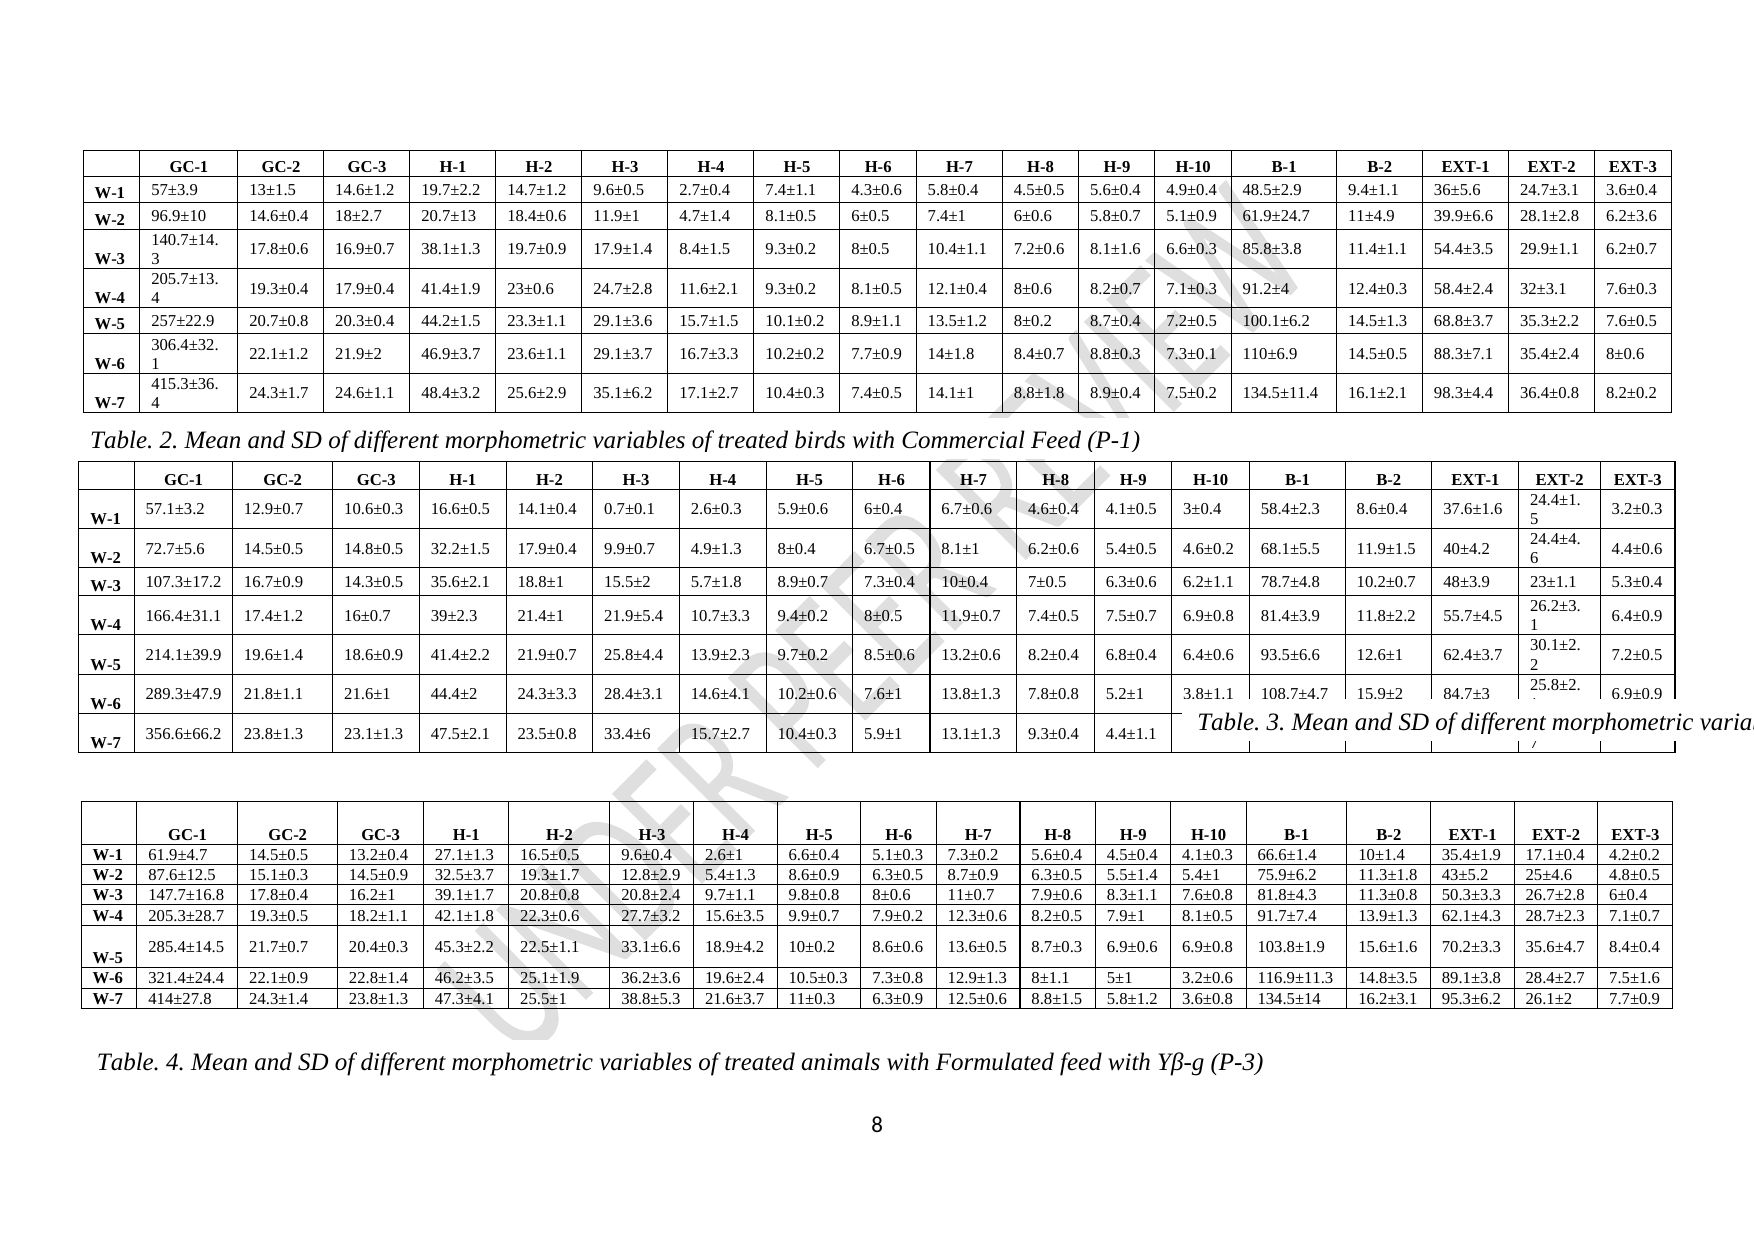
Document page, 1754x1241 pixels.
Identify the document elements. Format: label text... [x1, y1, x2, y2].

table_header H-4 [694, 802, 777, 844]
table_cell 9.6±0.4 [610, 845, 693, 864]
table_cell 15.6±1.6 [1347, 926, 1430, 967]
table_cell 4.5±0.4 [1096, 845, 1170, 864]
table_cell 19.6±1.4 [233, 635, 332, 673]
table_cell 48±3.9 [1432, 568, 1518, 595]
table_cell 35.4±2.4 [1509, 334, 1594, 373]
table_cell 16.2±3.1 [1347, 989, 1430, 1008]
table_cell 8.7±0.9 [937, 865, 1019, 884]
table_cell 11.3±1.8 [1347, 865, 1430, 884]
table_cell 19.3±0.5 [238, 905, 337, 924]
table_header H-6 [861, 802, 936, 844]
table_cell 8±0.6 [1595, 334, 1671, 373]
table_cell 6±0.4 [1598, 885, 1672, 904]
table_cell 8.5±0.6 [853, 635, 929, 673]
table_header [84, 151, 139, 176]
table_cell 4.3±0.6 [840, 177, 916, 202]
table_cell 15.7±1.5 [668, 308, 753, 333]
table_cell 11.9±0.7 [931, 596, 1016, 634]
table_header H-2 [496, 151, 581, 176]
table_cell 24.6±1.1 [324, 374, 409, 412]
table_cell 21.8±1.1 [233, 675, 332, 713]
table_cell 23±1.1 [1519, 568, 1600, 595]
table_cell 8.8±0.3 [1079, 334, 1154, 373]
table_header H-9 [1096, 802, 1170, 844]
table_header GC-2 [233, 462, 332, 488]
table_cell 89.1±3.8 [1431, 968, 1514, 987]
table_cell 415.3±36.4 [140, 374, 237, 412]
table_cell 81.8±4.3 [1247, 885, 1346, 904]
table_cell 19.7±2.2 [410, 177, 495, 202]
table_header H-2 [507, 462, 592, 488]
table_cell 35.1±6.2 [582, 374, 667, 412]
table_cell 13.6±0.5 [937, 926, 1019, 967]
table_cell 5.6±0.4 [1079, 177, 1154, 202]
table_cell 13.5±1.2 [917, 308, 1002, 333]
table_header H-3 [593, 462, 679, 488]
table_cell 6.4±0.9 [1601, 596, 1674, 634]
table_cell 48.5±2.9 [1232, 177, 1336, 202]
table_cell 7.5±0.2 [1155, 374, 1231, 412]
table_cell 25.5±1 [509, 989, 609, 1008]
table_cell 10.4±1.1 [917, 230, 1002, 268]
table_cell 4.9±0.4 [1155, 177, 1231, 202]
table_cell 107.3±17.2 [135, 568, 232, 595]
table_cell 72.7±5.6 [135, 529, 232, 567]
table_cell 8±1.1 [1021, 968, 1095, 987]
table_cell 24.3±1.4 [238, 989, 337, 1008]
table_cell 22.8±1.4 [338, 968, 423, 987]
table_cell 24.7±2.8 [582, 269, 667, 307]
table_cell 10±1.4 [1347, 845, 1430, 864]
table_cell 8.6±0.9 [778, 865, 860, 884]
table_header H-5 [778, 802, 860, 844]
table_cell 24.4±4.6 [1519, 529, 1600, 567]
table_header H-1 [410, 151, 495, 176]
table_cell W-6 [84, 334, 139, 373]
table_cell 5.3±0.4 [1601, 568, 1674, 595]
table_cell 4.1±0.3 [1171, 845, 1246, 864]
table_cell 44.4±2 [420, 675, 506, 713]
table_cell W-7 [82, 989, 136, 1008]
table_cell 88.3±7.1 [1423, 334, 1508, 373]
table_cell 18.6±0.9 [333, 635, 419, 673]
table_cell W-3 [79, 568, 134, 595]
table_cell W-1 [82, 845, 136, 864]
table_header B-1 [1247, 802, 1346, 844]
table_cell 39±2.3 [420, 596, 506, 634]
table_cell 7.9±0.2 [861, 905, 936, 924]
table_cell 14.3±0.5 [333, 568, 419, 595]
table_cell 87.6±12.5 [137, 865, 237, 884]
table_cell 5.1±0.9 [1155, 203, 1231, 228]
table_header H-2 [509, 802, 609, 844]
table_cell 29.9±1.1 [1509, 230, 1594, 268]
table_header H-9 [1095, 462, 1171, 488]
table_cell W-3 [82, 885, 136, 904]
table_cell 3.2±0.6 [1171, 968, 1246, 987]
table_cell 110±6.9 [1232, 334, 1336, 373]
table_cell 8.6±0.4 [1346, 490, 1431, 528]
table_cell 9.9±0.7 [778, 905, 860, 924]
table_header GC-1 [137, 802, 237, 844]
table_cell 26.2±3.1 [1519, 596, 1600, 634]
table_cell 13.9±1.3 [1347, 905, 1430, 924]
table_cell W-2 [82, 865, 136, 884]
table_header H-7 [931, 462, 1016, 488]
table_cell 4.2±0.2 [1598, 845, 1672, 864]
table_cell 6±0.5 [840, 203, 916, 228]
table_cell 23.3±1.1 [496, 308, 581, 333]
table_header H-8 [1021, 802, 1095, 844]
table_cell 7.2±0.5 [1155, 308, 1231, 333]
table_cell 8.8±1.5 [1021, 989, 1095, 1008]
table_cell 5.4±1.3 [694, 865, 777, 884]
table_cell 70.2±3.3 [1431, 926, 1514, 967]
table_cell 18.9±4.2 [694, 926, 777, 967]
table_cell 14.6±1.2 [324, 177, 409, 202]
table_header EXT-1 [1423, 151, 1508, 176]
table_cell 8.3±1.1 [1096, 885, 1170, 904]
table_cell 15.1±0.3 [238, 865, 337, 884]
table_cell 62.1±4.3 [1431, 905, 1514, 924]
table_cell 32±3.1 [1509, 269, 1594, 307]
table_cell 48.4±3.2 [410, 374, 495, 412]
table_cell 10.6±0.3 [333, 490, 419, 528]
table_cell 4.8±0.5 [1598, 865, 1672, 884]
table_cell 41.4±2.2 [420, 635, 506, 673]
table_cell 15.5±2 [593, 568, 679, 595]
table_cell 0.7±0.1 [593, 490, 679, 528]
table_cell 7.6±0.8 [1171, 885, 1246, 904]
table_cell 321.4±24.4 [137, 968, 237, 987]
table_cell W-5 [79, 635, 134, 673]
table_cell 11±0.7 [937, 885, 1019, 904]
table_cell 39.9±6.6 [1423, 203, 1508, 228]
table_cell 4.6±0.2 [1172, 529, 1249, 567]
table_cell 8.9±0.4 [1079, 374, 1154, 412]
table_cell 9.3±0.2 [754, 269, 839, 307]
table_cell 36.2±3.6 [610, 968, 693, 987]
table_header EXT-3 [1598, 802, 1672, 844]
table_cell 4.4±0.6 [1601, 529, 1674, 567]
table_cell 41.4±1.9 [410, 269, 495, 307]
table_cell 306.4±32.1 [140, 334, 237, 373]
table_cell W-4 [82, 905, 136, 924]
table_cell 21.6±3.7 [694, 989, 777, 1008]
table_cell 38.1±1.3 [410, 230, 495, 268]
table_cell 3.2±0.3 [1601, 490, 1674, 528]
table_cell 91.7±7.4 [1247, 905, 1346, 924]
table_cell 14.8±3.5 [1347, 968, 1430, 987]
table_cell 6.3±0.5 [1021, 865, 1095, 884]
table_cell 27.1±1.3 [424, 845, 508, 864]
table_cell 14.7±1.2 [496, 177, 581, 202]
table_cell 8.4±0.7 [1003, 334, 1078, 373]
table_cell 8±0.6 [1003, 269, 1078, 307]
table_cell 20.8±2.4 [610, 885, 693, 904]
table_header [82, 802, 136, 844]
table_cell 21.9±2 [324, 334, 409, 373]
table_cell 5.8±0.4 [917, 177, 1002, 202]
table_cell 13.2±0.4 [338, 845, 423, 864]
table_cell 8.6±0.6 [861, 926, 936, 967]
table_cell W-1 [84, 177, 139, 202]
table_cell 17.9±0.4 [507, 529, 592, 567]
table_cell 9.7±0.2 [767, 635, 852, 673]
table_cell 20.8±0.8 [509, 885, 609, 904]
table_cell 18.8±1 [507, 568, 592, 595]
table_cell 7.3±0.4 [853, 568, 929, 595]
table_header H-10 [1155, 151, 1231, 176]
table_header GC-3 [338, 802, 423, 844]
table_cell 14.5±0.5 [238, 845, 337, 864]
table_cell 8±0.2 [1003, 308, 1078, 333]
table_cell 10.5±0.3 [778, 968, 860, 987]
table_cell 8.2±0.7 [1079, 269, 1154, 307]
table_cell 8.1±0.5 [840, 269, 916, 307]
table_cell 28.4±3.1 [593, 675, 679, 713]
table_cell W-7 [84, 374, 139, 412]
table_cell 8±0.6 [861, 885, 936, 904]
table_cell 7.4±0.5 [840, 374, 916, 412]
table_cell 9.9±0.7 [593, 529, 679, 567]
table_cell 8.2±0.2 [1595, 374, 1671, 412]
table_cell 5.4±1 [1171, 865, 1246, 884]
table_cell 6.4±0.6 [1172, 635, 1249, 673]
table_cell 12.3±0.6 [937, 905, 1019, 924]
table_cell 108.7±4.7 [1250, 675, 1345, 699]
table_cell 116.9±11.3 [1247, 968, 1346, 987]
table_cell 25.8±4.4 [593, 635, 679, 673]
table_cell 10.2±0.2 [754, 334, 839, 373]
table_cell 21.7±0.7 [238, 926, 337, 967]
table_cell 24.3±3.3 [507, 675, 592, 713]
table_cell 5.9±1 [853, 714, 929, 752]
table_cell 8.8±1.8 [1003, 374, 1078, 412]
table_cell 5.5±1.4 [1096, 865, 1170, 884]
table_cell 205.3±28.7 [137, 905, 237, 924]
table_cell 2.6±0.3 [680, 490, 766, 528]
table_header EXT-2 [1519, 462, 1600, 488]
table_header EXT-2 [1509, 151, 1594, 176]
table_cell 3±0.4 [1172, 490, 1249, 528]
table_cell 21.9±0.7 [507, 635, 592, 673]
table_cell 98.3±4.4 [1423, 374, 1508, 412]
table_header GC-2 [238, 802, 337, 844]
table_cell 4.1±0.5 [1095, 490, 1171, 528]
table_cell W-2 [79, 529, 134, 567]
table_cell W-5 [82, 926, 136, 967]
table_cell 17.9±1.4 [582, 230, 667, 268]
table_cell 20.7±0.8 [238, 308, 323, 333]
table_cell 35.6±2.1 [420, 568, 506, 595]
table_cell 27.7±3.2 [610, 905, 693, 924]
table_cell 8.1±1 [931, 529, 1016, 567]
table_cell 6.9±0.8 [1172, 596, 1249, 634]
table_cell 25.8±2.1 [1519, 675, 1600, 699]
table_cell 4.9±1.3 [680, 529, 766, 567]
table_cell 4.7±1.4 [668, 203, 753, 228]
table_cell 7.7±0.9 [1598, 989, 1672, 1008]
table_cell 35.4±1.9 [1431, 845, 1514, 864]
table_cell 7.5±1.6 [1598, 968, 1672, 987]
table_cell 10±0.2 [778, 926, 860, 967]
table_header H-6 [853, 462, 929, 488]
table_cell 10.1±0.2 [754, 308, 839, 333]
table_cell 7.6±0.3 [1595, 269, 1671, 307]
table_header B-2 [1337, 151, 1422, 176]
table_cell 17.1±0.4 [1515, 845, 1597, 864]
table_cell 93.5±6.6 [1250, 635, 1345, 673]
table_cell 14.6±4.1 [680, 675, 766, 713]
table_cell 21.6±1 [333, 675, 419, 713]
table_cell 7.1±0.7 [1598, 905, 1672, 924]
table_cell 17.4±1.2 [233, 596, 332, 634]
table_cell 285.4±14.5 [137, 926, 237, 967]
table_cell 26.7±2.8 [1515, 885, 1597, 904]
table_cell 5±1 [1096, 968, 1170, 987]
table_cell 19.6±2.4 [694, 968, 777, 987]
table_cell 6.2±1.1 [1172, 568, 1249, 595]
table_cell 47.3±4.1 [424, 989, 508, 1008]
table_cell 3.6±0.4 [1595, 177, 1671, 202]
table_header GC-3 [333, 462, 419, 488]
table_cell 6.6±0.4 [778, 845, 860, 864]
table_header H-5 [767, 462, 852, 488]
table_cell 5.4±0.5 [1095, 529, 1171, 567]
table_cell 14.5±0.5 [233, 529, 332, 567]
table_cell 62.4±3.7 [1432, 635, 1518, 673]
table_cell 7.4±1.1 [754, 177, 839, 202]
table_cell 14.6±0.4 [238, 203, 323, 228]
table_cell 166.4±31.1 [135, 596, 232, 634]
table_cell 11.6±2.1 [668, 269, 753, 307]
table_cell 12.9±0.7 [233, 490, 332, 528]
table_header H-7 [937, 802, 1019, 844]
table_cell 8.9±0.7 [767, 568, 852, 595]
table_header B-1 [1232, 151, 1336, 176]
table_cell 17.8±0.6 [238, 230, 323, 268]
table_cell 134.5±14 [1247, 989, 1346, 1008]
table_cell 7.6±0.5 [1595, 308, 1671, 333]
table_cell 38.8±5.3 [610, 989, 693, 1008]
table_cell 5.1±0.3 [861, 845, 936, 864]
table_cell 75.9±6.2 [1247, 865, 1346, 884]
table_cell 20.7±13 [410, 203, 495, 228]
table_cell 4.6±0.4 [1017, 490, 1094, 528]
table_cell 8.4±0.4 [1598, 926, 1672, 967]
table_cell 29.1±3.7 [582, 334, 667, 373]
table_cell 10±0.4 [931, 568, 1016, 595]
table_cell 18±2.7 [324, 203, 409, 228]
table_cell 12.8±2.9 [610, 865, 693, 884]
table_cell 22.1±1.2 [238, 334, 323, 373]
table_header B-2 [1347, 802, 1430, 844]
table_cell 6.2±3.6 [1595, 203, 1671, 228]
table_header H-1 [420, 462, 506, 488]
table_cell 32.2±1.5 [420, 529, 506, 567]
table_header H-8 [1003, 151, 1078, 176]
table_cell 7.4±0.5 [1017, 596, 1094, 634]
table_cell W-6 [79, 675, 134, 713]
table_cell 24.3±1.7 [238, 374, 323, 412]
table_cell 8.1±0.5 [1171, 905, 1246, 924]
table_cell 50.3±3.3 [1431, 885, 1514, 904]
table_cell 6.8±0.4 [1095, 635, 1171, 673]
table_cell 6.9±0.8 [1171, 926, 1246, 967]
table_cell 214.1±39.9 [135, 635, 232, 673]
table_cell 257±22.9 [140, 308, 237, 333]
table_cell 14.5±1.3 [1337, 308, 1422, 333]
table_cell 7.5±0.7 [1095, 596, 1171, 634]
table_cell 9.6±0.5 [582, 177, 667, 202]
table_cell 19.3±1.7 [509, 865, 609, 884]
table_cell 25.1±1.9 [509, 968, 609, 987]
table_cell 3.6±0.8 [1171, 989, 1246, 1008]
table_cell 43±5.2 [1431, 865, 1514, 884]
table_cell 7.9±0.6 [1021, 885, 1095, 904]
table_cell 16.9±0.7 [324, 230, 409, 268]
table_cell 23.8±1.3 [338, 989, 423, 1008]
table_header B-2 [1346, 462, 1431, 488]
table_cell 16.2±1 [338, 885, 423, 904]
table_cell 61.9±4.7 [137, 845, 237, 864]
table_cell W-6 [82, 968, 136, 987]
table_cell W-4 [84, 269, 139, 307]
table_cell 8.7±0.3 [1021, 926, 1095, 967]
table_cell 29.1±3.6 [582, 308, 667, 333]
table_cell 32.5±3.7 [424, 865, 508, 884]
table_cell 54.4±3.5 [1423, 230, 1508, 268]
table_cell 46.9±3.7 [410, 334, 495, 373]
table_cell W-1 [79, 490, 134, 528]
table_header H-8 [1017, 462, 1094, 488]
table_cell 12.6±1 [1346, 635, 1431, 673]
table_cell 13.1±1.3 [931, 714, 1016, 752]
table_cell 23.1±1.3 [333, 714, 419, 752]
table_cell W-5 [84, 308, 139, 333]
table_cell 6.3±0.6 [1095, 568, 1171, 595]
table_cell 25±4.6 [1515, 865, 1597, 884]
table_cell 58.4±2.3 [1250, 490, 1345, 528]
table_cell W-3 [84, 230, 139, 268]
table_cell 78.7±4.8 [1250, 568, 1345, 595]
table_cell 17.1±2.7 [668, 374, 753, 412]
table_cell 13.8±1.3 [931, 675, 1016, 713]
table_header GC-3 [324, 151, 409, 176]
table_cell 23±0.6 [496, 269, 581, 307]
table_cell 25.6±2.9 [496, 374, 581, 412]
table_cell 11.8±2.2 [1346, 596, 1431, 634]
table_cell 22.3±0.6 [509, 905, 609, 924]
table_header B-1 [1250, 462, 1345, 488]
table_cell W-4 [79, 596, 134, 634]
table_cell 23.8±1.3 [233, 714, 332, 752]
table_cell 9.8±0.8 [778, 885, 860, 904]
table_cell 42.1±1.8 [424, 905, 508, 924]
table_header EXT-3 [1595, 151, 1671, 176]
table_header H-6 [840, 151, 916, 176]
table_cell 28.7±2.3 [1515, 905, 1597, 924]
table_cell 84.7±3 [1432, 675, 1518, 699]
table_cell 47.5±2.1 [420, 714, 506, 752]
table_cell 22.1±0.9 [238, 968, 337, 987]
table_cell 5.8±0.7 [1079, 203, 1154, 228]
table_cell 37.6±1.6 [1432, 490, 1518, 528]
table_cell 356.6±66.2 [135, 714, 232, 752]
table_cell 11.9±1.5 [1346, 529, 1431, 567]
table_header H-1 [424, 802, 508, 844]
table_cell 11.3±0.8 [1347, 885, 1430, 904]
table_header GC-1 [140, 151, 237, 176]
table_cell 9.7±1.1 [694, 885, 777, 904]
table_cell 5.7±1.8 [680, 568, 766, 595]
table_cell 24.7±3.1 [1509, 177, 1594, 202]
table_cell 414±27.8 [137, 989, 237, 1008]
table_cell 15.7±2.7 [680, 714, 766, 752]
table_cell 16.5±0.5 [509, 845, 609, 864]
table_cell 6.6±0.3 [1155, 230, 1231, 268]
table_cell 68.1±5.5 [1250, 529, 1345, 567]
table_cell 10.7±3.3 [680, 596, 766, 634]
table_cell 7.1±0.3 [1155, 269, 1231, 307]
table_cell 12.4±0.3 [1337, 269, 1422, 307]
table_cell 8.9±1.1 [840, 308, 916, 333]
table_cell 7±0.5 [1017, 568, 1094, 595]
table_header H-4 [680, 462, 766, 488]
table_cell 6.3±0.9 [861, 989, 936, 1008]
table_cell 8.7±0.4 [1079, 308, 1154, 333]
table_cell 28.1±2.8 [1509, 203, 1594, 228]
table_cell 12.5±0.6 [937, 989, 1019, 1008]
table_cell 36±5.6 [1423, 177, 1508, 202]
table_cell 23.5±0.8 [507, 714, 592, 752]
table_cell 16±0.7 [333, 596, 419, 634]
table_cell 6.2±0.6 [1017, 529, 1094, 567]
table_cell 22.5±1.1 [509, 926, 609, 967]
table_cell 7.7±0.9 [840, 334, 916, 373]
table_cell 61.9±24.7 [1232, 203, 1336, 228]
table_cell 140.7±14.3 [140, 230, 237, 268]
table_header GC-1 [135, 462, 232, 488]
table_cell 7.3±0.8 [861, 968, 936, 987]
table_cell 7.8±0.8 [1017, 675, 1094, 713]
table_cell 28.4±2.7 [1515, 968, 1597, 987]
table_cell 289.3±47.9 [135, 675, 232, 713]
table_cell 24.4±1.5 [1519, 490, 1600, 528]
table_cell 9.3±0.4 [1017, 714, 1094, 752]
table_cell 205.7±13.4 [140, 269, 237, 307]
table_cell 6±0.4 [853, 490, 929, 528]
table_cell 16.6±0.5 [420, 490, 506, 528]
table_cell 7.6±1 [853, 675, 929, 713]
table_cell 5.2±1 [1095, 675, 1171, 713]
table_header H-5 [754, 151, 839, 176]
table_cell 39.1±1.7 [424, 885, 508, 904]
table_cell 6.9±0.9 [1601, 675, 1674, 699]
table_cell W-2 [84, 203, 139, 228]
table_cell 13.9±2.3 [680, 635, 766, 673]
table_header [79, 462, 134, 488]
table_header H-3 [582, 151, 667, 176]
table_cell 35.6±4.7 [1515, 926, 1597, 967]
table_cell 20.3±0.4 [324, 308, 409, 333]
table_cell 33.4±6 [593, 714, 679, 752]
table_cell 7.9±1 [1096, 905, 1170, 924]
table_cell 5.8±1.2 [1096, 989, 1170, 1008]
table_cell 147.7±16.8 [137, 885, 237, 904]
table_cell 36.4±0.8 [1509, 374, 1594, 412]
table_cell 14.8±0.5 [333, 529, 419, 567]
table_cell 96.9±10 [140, 203, 237, 228]
table_cell 100.1±6.2 [1232, 308, 1336, 333]
table_cell 11±4.9 [1337, 203, 1422, 228]
table_cell 46.2±3.5 [424, 968, 508, 987]
table_cell 9.3±0.2 [754, 230, 839, 268]
table_cell 5.6±0.4 [1021, 845, 1095, 864]
table_cell 45.3±2.2 [424, 926, 508, 967]
table_cell 68.8±3.7 [1423, 308, 1508, 333]
table_cell 33.1±6.6 [610, 926, 693, 967]
table_cell 30.1±2.2 [1519, 635, 1600, 673]
table_cell 6.2±0.7 [1595, 230, 1671, 268]
table_cell 35.3±2.2 [1509, 308, 1594, 333]
table_cell 6.3±0.5 [861, 865, 936, 884]
table_cell 7.3±0.2 [937, 845, 1019, 864]
table_cell 11.4±1.1 [1337, 230, 1422, 268]
table_cell 66.6±1.4 [1247, 845, 1346, 864]
table_cell 8.4±1.5 [668, 230, 753, 268]
table_header H-4 [668, 151, 753, 176]
table_cell 21.9±5.4 [593, 596, 679, 634]
table_header H-10 [1171, 802, 1246, 844]
table_cell 18.4±0.6 [496, 203, 581, 228]
table_header GC-2 [238, 151, 323, 176]
table_cell 18.2±1.1 [338, 905, 423, 924]
table_header EXT-1 [1432, 462, 1518, 488]
table_cell 14.5±0.5 [1337, 334, 1422, 373]
table_header EXT-3 [1601, 462, 1674, 488]
table_cell 40±4.2 [1432, 529, 1518, 567]
table_cell 8.1±0.5 [754, 203, 839, 228]
table_cell 23.6±1.1 [496, 334, 581, 373]
table_cell 17.8±0.4 [238, 885, 337, 904]
table_cell 21.4±1 [507, 596, 592, 634]
table_cell 2.8±0.9 [1172, 714, 1249, 752]
table_cell 8.2±0.4 [1017, 635, 1094, 673]
table_cell 15.6±3.5 [694, 905, 777, 924]
table_cell 9.4±0.2 [767, 596, 852, 634]
table_cell 4.4±1.1 [1095, 714, 1171, 752]
table_cell 16.7±0.9 [233, 568, 332, 595]
table_cell 6.9±0.6 [1096, 926, 1170, 967]
table_cell 16.7±3.3 [668, 334, 753, 373]
table_cell 3.8±1.1 [1172, 675, 1249, 713]
table_cell 57±3.9 [140, 177, 237, 202]
table_cell 8±0.5 [840, 230, 916, 268]
table_cell 14.1±0.4 [507, 490, 592, 528]
table_cell 8.2±0.5 [1021, 905, 1095, 924]
table_cell 14±1.8 [917, 334, 1002, 373]
table_cell 103.8±1.9 [1247, 926, 1346, 967]
table_cell 14.1±1 [917, 374, 1002, 412]
table_cell 44.2±1.5 [410, 308, 495, 333]
table_cell 2.7±0.4 [668, 177, 753, 202]
table_cell 55.7±4.5 [1432, 596, 1518, 634]
table_header H-3 [610, 802, 693, 844]
table_cell 10.2±0.6 [767, 675, 852, 713]
table_cell W-7 [79, 714, 134, 752]
table_cell 26.1±2 [1515, 989, 1597, 1008]
table_header H-7 [917, 151, 1002, 176]
table_cell 7.2±0.5 [1601, 635, 1674, 673]
table_cell 7.2±0.6 [1003, 230, 1078, 268]
table_cell 11.9±1 [582, 203, 667, 228]
table_header H-9 [1079, 151, 1154, 176]
table_header H-10 [1172, 462, 1249, 488]
table_cell 20.4±0.3 [338, 926, 423, 967]
table_cell 91.2±4 [1232, 269, 1336, 307]
table_cell 8.1±1.6 [1079, 230, 1154, 268]
table_cell 6.7±0.6 [931, 490, 1016, 528]
table_cell 11±0.3 [778, 989, 860, 1008]
table_cell 81.4±3.9 [1250, 596, 1345, 634]
table_cell 6±0.6 [1003, 203, 1078, 228]
table_header EXT-2 [1515, 802, 1597, 844]
table_cell 10.4±0.3 [767, 714, 852, 752]
table_cell 16.1±2.1 [1337, 374, 1422, 412]
table_cell 10.4±0.3 [754, 374, 839, 412]
table_cell 17.9±0.4 [324, 269, 409, 307]
table_cell 7.3±0.1 [1155, 334, 1231, 373]
table_cell 58.4±2.4 [1423, 269, 1508, 307]
table_cell 57.1±3.2 [135, 490, 232, 528]
table_cell 85.8±3.8 [1232, 230, 1336, 268]
table_header EXT-1 [1431, 802, 1514, 844]
table_cell 15.9±2 [1346, 675, 1431, 699]
table_cell 9.4±1.1 [1337, 177, 1422, 202]
table_cell 10.2±0.7 [1346, 568, 1431, 595]
table_cell 8±0.5 [853, 596, 929, 634]
table_cell 6.7±0.5 [853, 529, 929, 567]
table_cell 7.4±1 [917, 203, 1002, 228]
table_cell 134.5±11.4 [1232, 374, 1336, 412]
table_cell 2.6±1 [694, 845, 777, 864]
table_cell 13.2±0.6 [931, 635, 1016, 673]
table_cell 19.3±0.4 [238, 269, 323, 307]
table_cell 19.7±0.9 [496, 230, 581, 268]
table_cell 14.5±0.9 [338, 865, 423, 884]
table_cell 12.1±0.4 [917, 269, 1002, 307]
table_cell 95.3±6.2 [1431, 989, 1514, 1008]
table_cell 13±1.5 [238, 177, 323, 202]
table_cell 5.9±0.6 [767, 490, 852, 528]
table_cell 12.9±1.3 [937, 968, 1019, 987]
table_cell 8±0.4 [767, 529, 852, 567]
table_cell 4.5±0.5 [1003, 177, 1078, 202]
